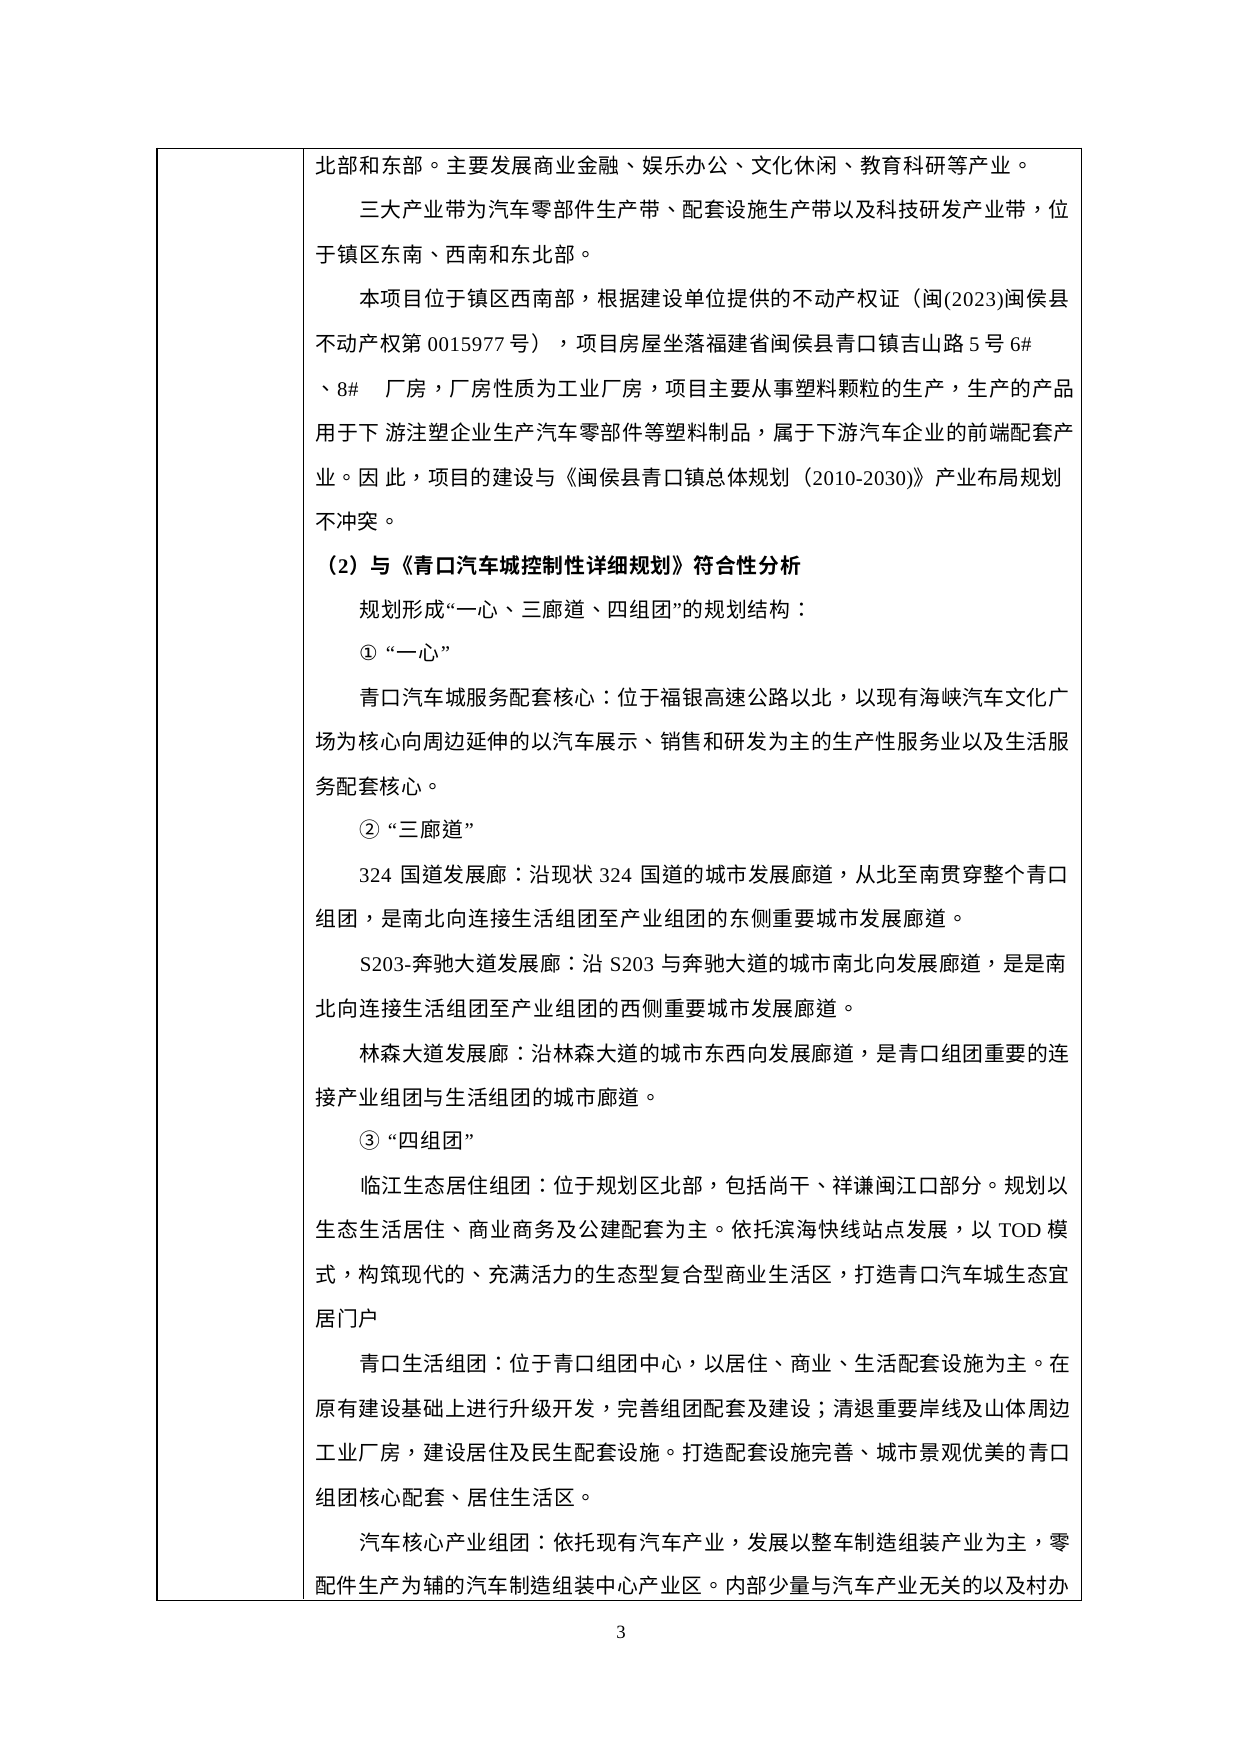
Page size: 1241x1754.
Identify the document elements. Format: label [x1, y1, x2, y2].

table_header [304, 149, 1081, 1599]
table_header [158, 149, 303, 1599]
